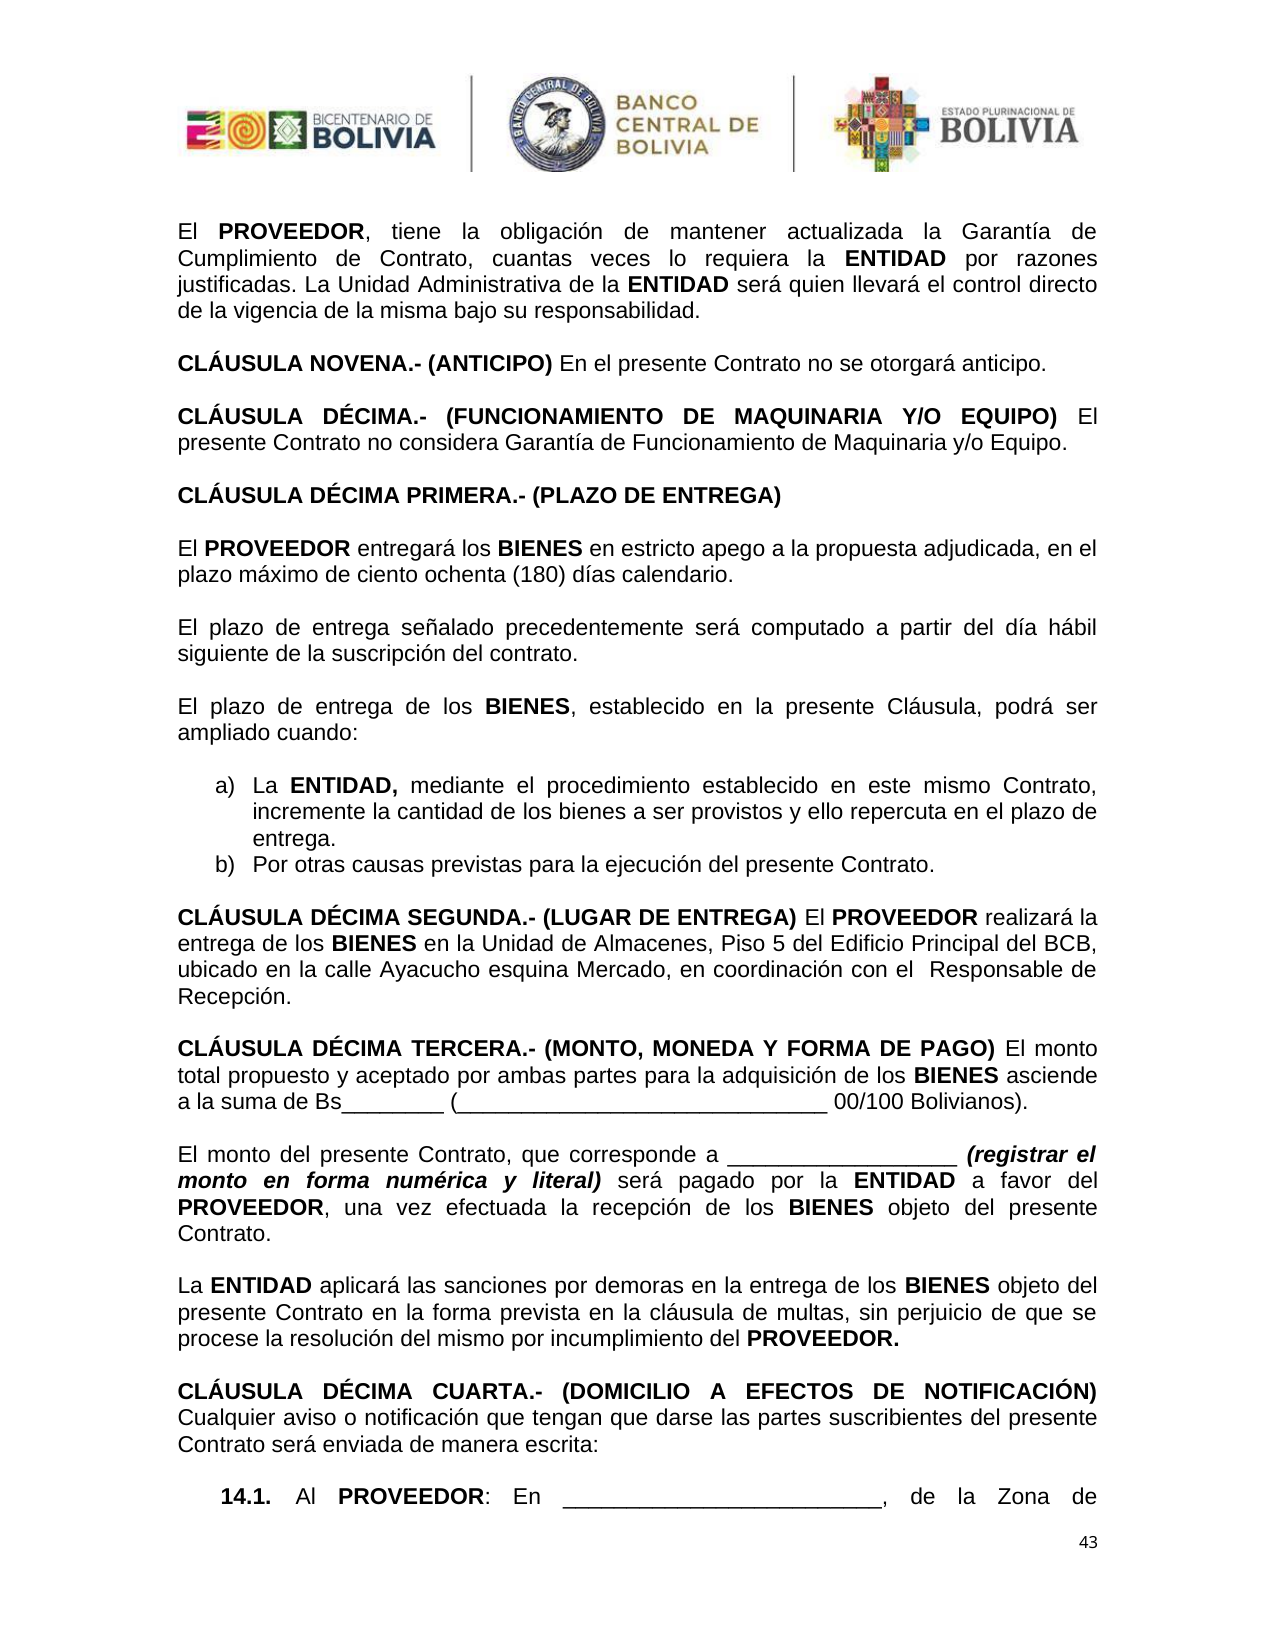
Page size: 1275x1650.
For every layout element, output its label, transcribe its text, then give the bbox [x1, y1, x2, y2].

text La ENTIDAD aplicará las sanciones por demoras en la entrega de los BIENES objeto del presente Contrato en la forma prevista en la cláusula de multas, sin perjuicio de que se procese la resolución del mismo por incumplimiento del PROVEEDOR. [177, 1272, 1098, 1352]
text CLÁUSULA DÉCIMA.- (FUNCIONAMIENTO DE MAQUINARIA Y/O EQUIPO) El presente Contrato no considera Garantía de Funcionamiento de Maquinaria y/o Equipo. [177, 403, 1098, 456]
text El PROVEEDOR, tiene la obligación de mantener actualizada la Garantía de Cumplimiento de Contrato, cuantas veces lo requiera la ENTIDAD por razones justificadas. La Unidad Administrativa de la ENTIDAD será quien llevará el control directo de la vigencia de la misma bajo su responsabilidad. [177, 218, 1098, 324]
text CLÁUSULA NOVENA.- (ANTICIPO) En el presente Contrato no se otorgará anticipo. [177, 350, 1098, 376]
list Por otras causas previstas para la ejecución del presente Contrato. [215, 851, 1098, 877]
text CLÁUSULA DÉCIMA PRIMERA.- (PLAZO DE ENTREGA) [177, 482, 1098, 508]
text CLÁUSULA DÉCIMA TERCERA.- (MONTO, MONEDA Y FORMA DE PAGO) El monto total propuesto y aceptado por ambas partes para la adquisición de los BIENES asciende a la suma de Bs________ (_____________________________ 00/100 Bolivianos). [177, 1035, 1098, 1114]
text El PROVEEDOR entregará los BIENES en estricto apego a la propuesta adjudicada, en el plazo máximo de ciento ochenta (180) días calendario. [177, 534, 1098, 587]
list La ENTIDAD, mediante el procedimiento establecido en este mismo Contrato, incremente la cantidad de los bienes a ser provistos y ello repercuta en el plazo de entrega. [215, 772, 1098, 851]
text CLÁUSULA DÉCIMA SEGUNDA.- (LUGAR DE ENTREGA) El PROVEEDOR realizará la entrega de los BIENES en la Unidad de Almacenes, Piso 5 del Edificio Principal del BCB, ubicado en la calle Ayacucho esquina Mercado, en coordinación con el Responsable de Recepción. [177, 903, 1098, 1009]
list Al PROVEEDOR: En _________________________, de la Zona de __________ de la ciudad de _______ - Bolivia. [220, 1483, 1098, 1510]
text CLÁUSULA DÉCIMA CUARTA.- (DOMICILIO A EFECTOS DE NOTIFICACIÓN) Cualquier aviso o notificación que tengan que darse las partes suscribientes del presente Contrato será enviada de manera escrita: [177, 1378, 1098, 1457]
text El plazo de entrega señalado precedentemente será computado a partir del día hábil siguiente de la suscripción del contrato. [177, 614, 1098, 666]
text El monto del presente Contrato, que corresponde a __________________ (registrar el monto en forma numérica y literal) será pagado por la ENTIDAD a favor del PROVEEDOR, una vez efectuada la recepción de los BIENES objeto del presente Contrato. [177, 1141, 1098, 1246]
text El plazo de entrega de los BIENES, establecido en la presente Cláusula, podrá ser ampliado cuando: [177, 693, 1098, 745]
picture [177, 73, 1098, 172]
